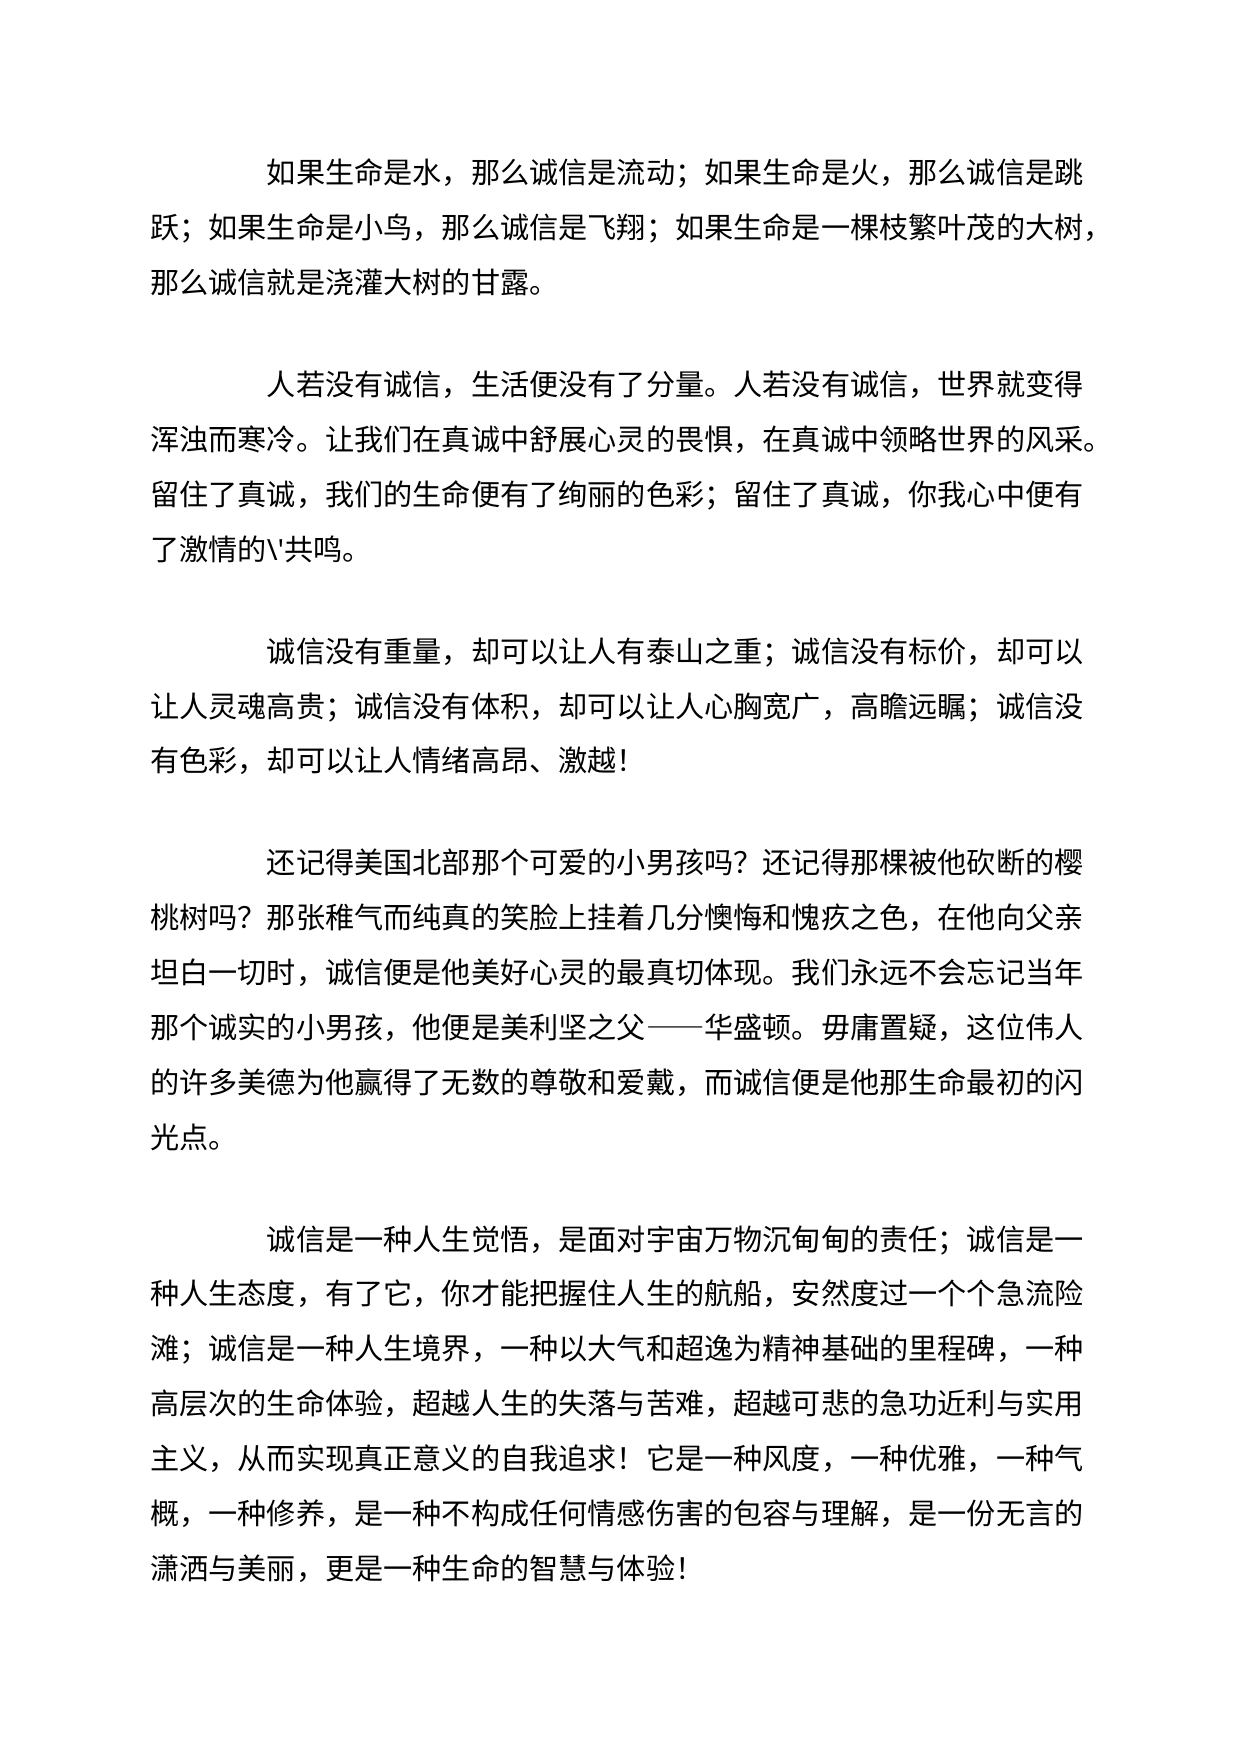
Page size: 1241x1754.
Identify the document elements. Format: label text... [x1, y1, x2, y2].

text 人若没有诚信，生活便没有了分量。人若没有诚信，世界就变得浑浊而寒冷。让我们在真诚中舒展心灵的畏惧，在真诚中领略世界的风采。留住了真诚，我们的生命便有了绚丽的色彩；留住了真诚，你我心中便有了激情的\'共鸣。 [150, 362, 1090, 569]
text 诚信没有重量，却可以让人有泰山之重；诚信没有标价，却可以让人灵魂高贵；诚信没有体积，却可以让人心胸宽广，高瞻远瞩；诚信没有色彩，却可以让人情绪高昂、激越！ [150, 628, 1090, 780]
text 如果生命是水，那么诚信是流动；如果生命是火，那么诚信是跳跃；如果生命是小鸟，那么诚信是飞翔；如果生命是一棵枝繁叶茂的大树，那么诚信就是浇灌大树的甘露。 [150, 150, 1090, 302]
text 诚信是一种人生觉悟，是面对宇宙万物沉甸甸的责任；诚信是一种人生态度，有了它，你才能把握住人生的航船，安然度过一个个急流险滩；诚信是一种人生境界，一种以大气和超逸为精神基础的里程碑，一种高层次的生命体验，超越人生的失落与苦难，超越可悲的急功近利与实用主义，从而实现真正意义的自我追求！它是一种风度，一种优雅，一种气概，一种修养，是一种不构成任何情感伤害的包容与理解，是一份无言的潇洒与美丽，更是一种生命的智慧与体验！ [150, 1216, 1090, 1588]
text 还记得美国北部那个可爱的小男孩吗？还记得那棵被他砍断的樱桃树吗？那张稚气而纯真的笑脸上挂着几分懊悔和愧疚之色，在他向父亲坦白一切时，诚信便是他美好心灵的最真切体现。我们永远不会忘记当年那个诚实的小男孩，他便是美利坚之父——华盛顿。毋庸置疑，这位伟人的许多美德为他赢得了无数的尊敬和爱戴，而诚信便是他那生命最初的闪光点。 [150, 840, 1090, 1157]
